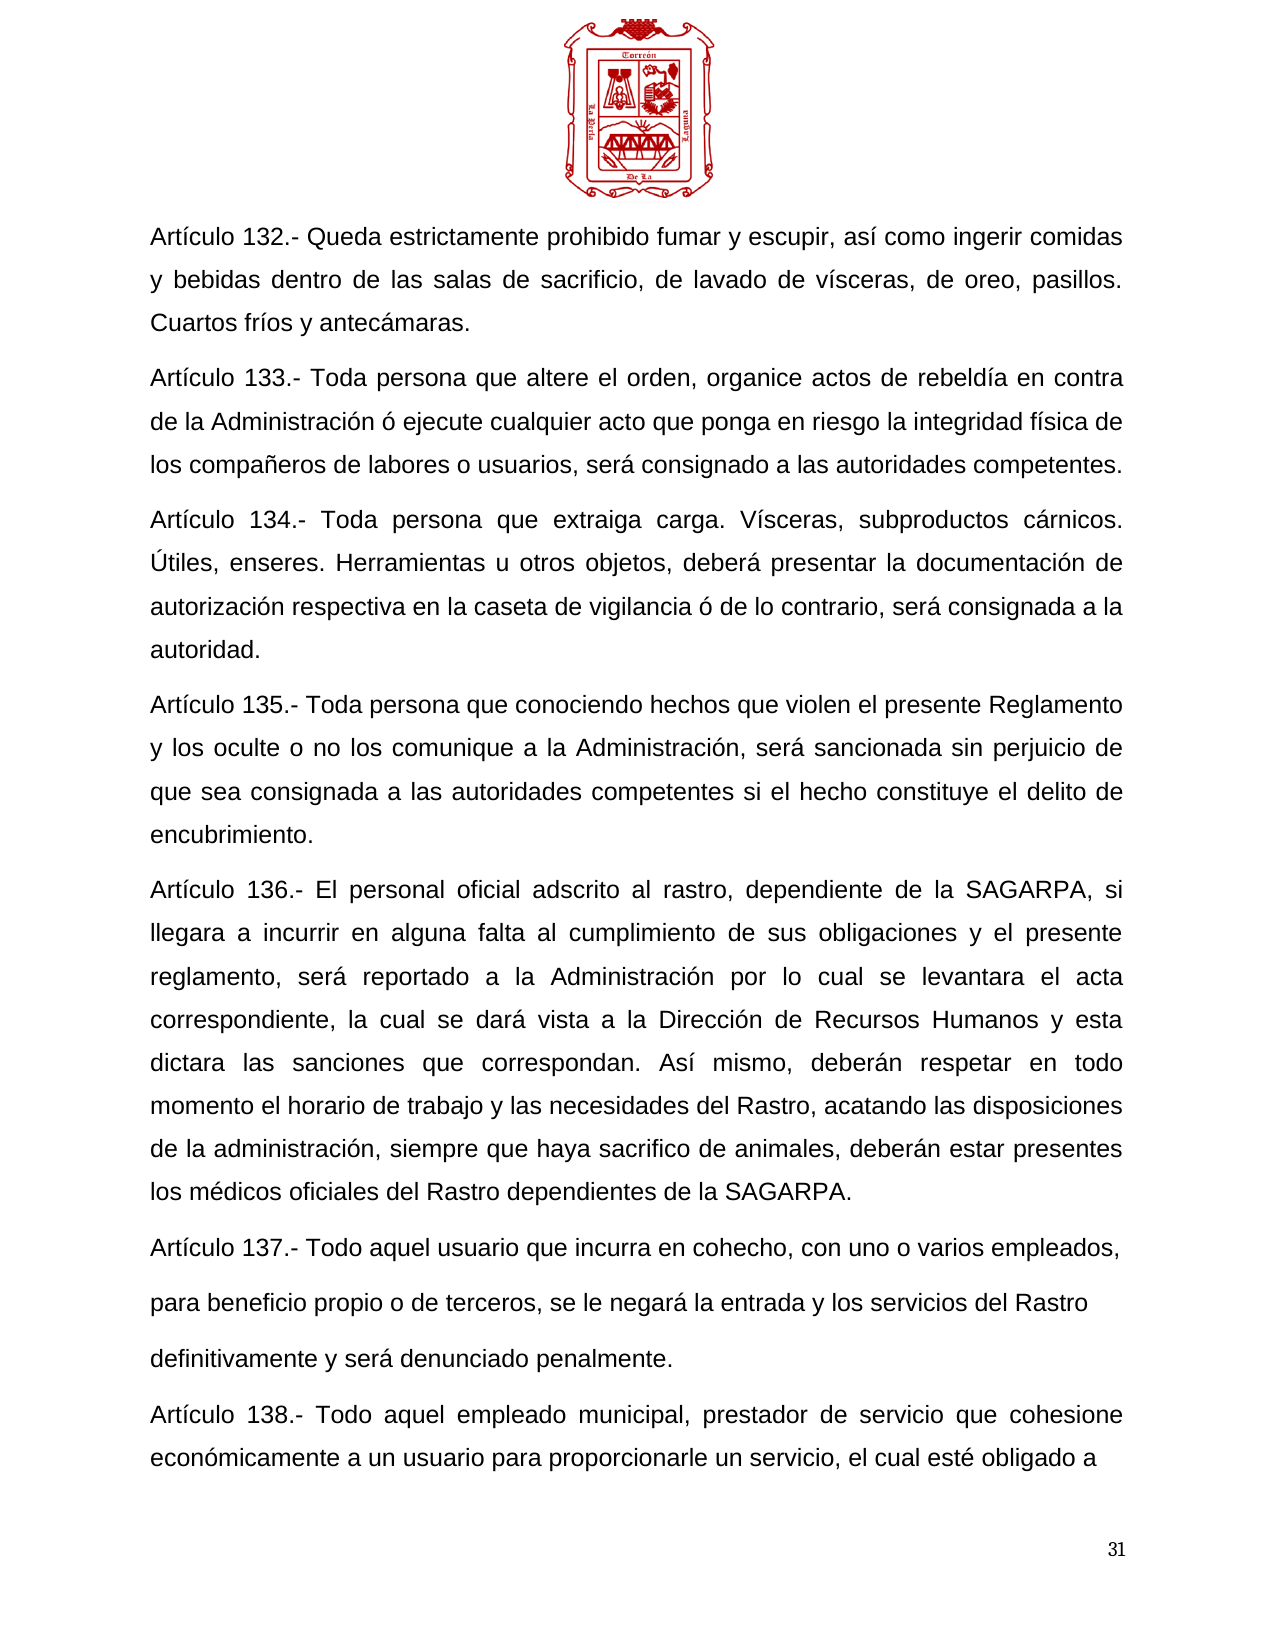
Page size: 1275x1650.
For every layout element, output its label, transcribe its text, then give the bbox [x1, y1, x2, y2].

text para beneficio propio o de terceros, se le negará la entrada y los servicios del Rastro [150, 1288, 1125, 1317]
text Artículo 138.- Todo aquel empleado municipal, prestador de servicio que cohesione económicamente a un usuario para proporcionarle un servicio, el cual esté obligado a [150, 1400, 1125, 1472]
text Artículo 132.- Queda estrictamente prohibido fumar y escupir, así como ingerir comidas y bebidas dentro de las salas de sacrificio, de lavado de vísceras, de oreo, pasillos. Cuartos fríos y antecámaras. [150, 222, 1125, 337]
text Artículo 136.- El personal oficial adscrito al rastro, dependiente de la SAGARPA, si llegara a incurrir en alguna falta al cumplimiento de sus obligaciones y el presente reglamento, será reportado a la Administración por lo cual se levantara el acta correspondiente, la cual se dará vista a la Dirección de Recursos Humanos y esta dictara las sanciones que correspondan. Así mismo, deberán respetar en todo momento el horario de trabajo y las necesidades del Rastro, acatando las disposiciones de la administración, siempre que haya sacrifico de animales, deberán estar presentes los médicos oficiales del Rastro dependientes de la SAGARPA. [150, 875, 1125, 1206]
text Artículo 134.- Toda persona que extraiga carga. Vísceras, subproductos cárnicos. Útiles, enseres. Herramientas u otros objetos, deberá presentar la documentación de autorización respectiva en la caseta de vigilancia ó de lo contrario, será consignada a la autoridad. [150, 505, 1125, 663]
text definitivamente y será denunciado penalmente. [150, 1344, 1125, 1373]
text Artículo 137.- Todo aquel usuario que incurra en cohecho, con uno o varios empleados, [150, 1233, 1125, 1262]
text Artículo 133.- Toda persona que altere el orden, organice actos de rebeldía en contra de la Administración ó ejecute cualquier acto que ponga en riesgo la integridad física de los compañeros de labores o usuarios, será consignado a las autoridades competentes. [150, 363, 1125, 478]
picture [540, 13, 735, 203]
text Artículo 135.- Toda persona que conociendo hechos que violen el presente Reglamento y los oculte o no los comunique a la Administración, será sancionada sin perjuicio de que sea consignada a las autoridades competentes si el hecho constituye el delito de encubrimiento. [150, 690, 1125, 848]
